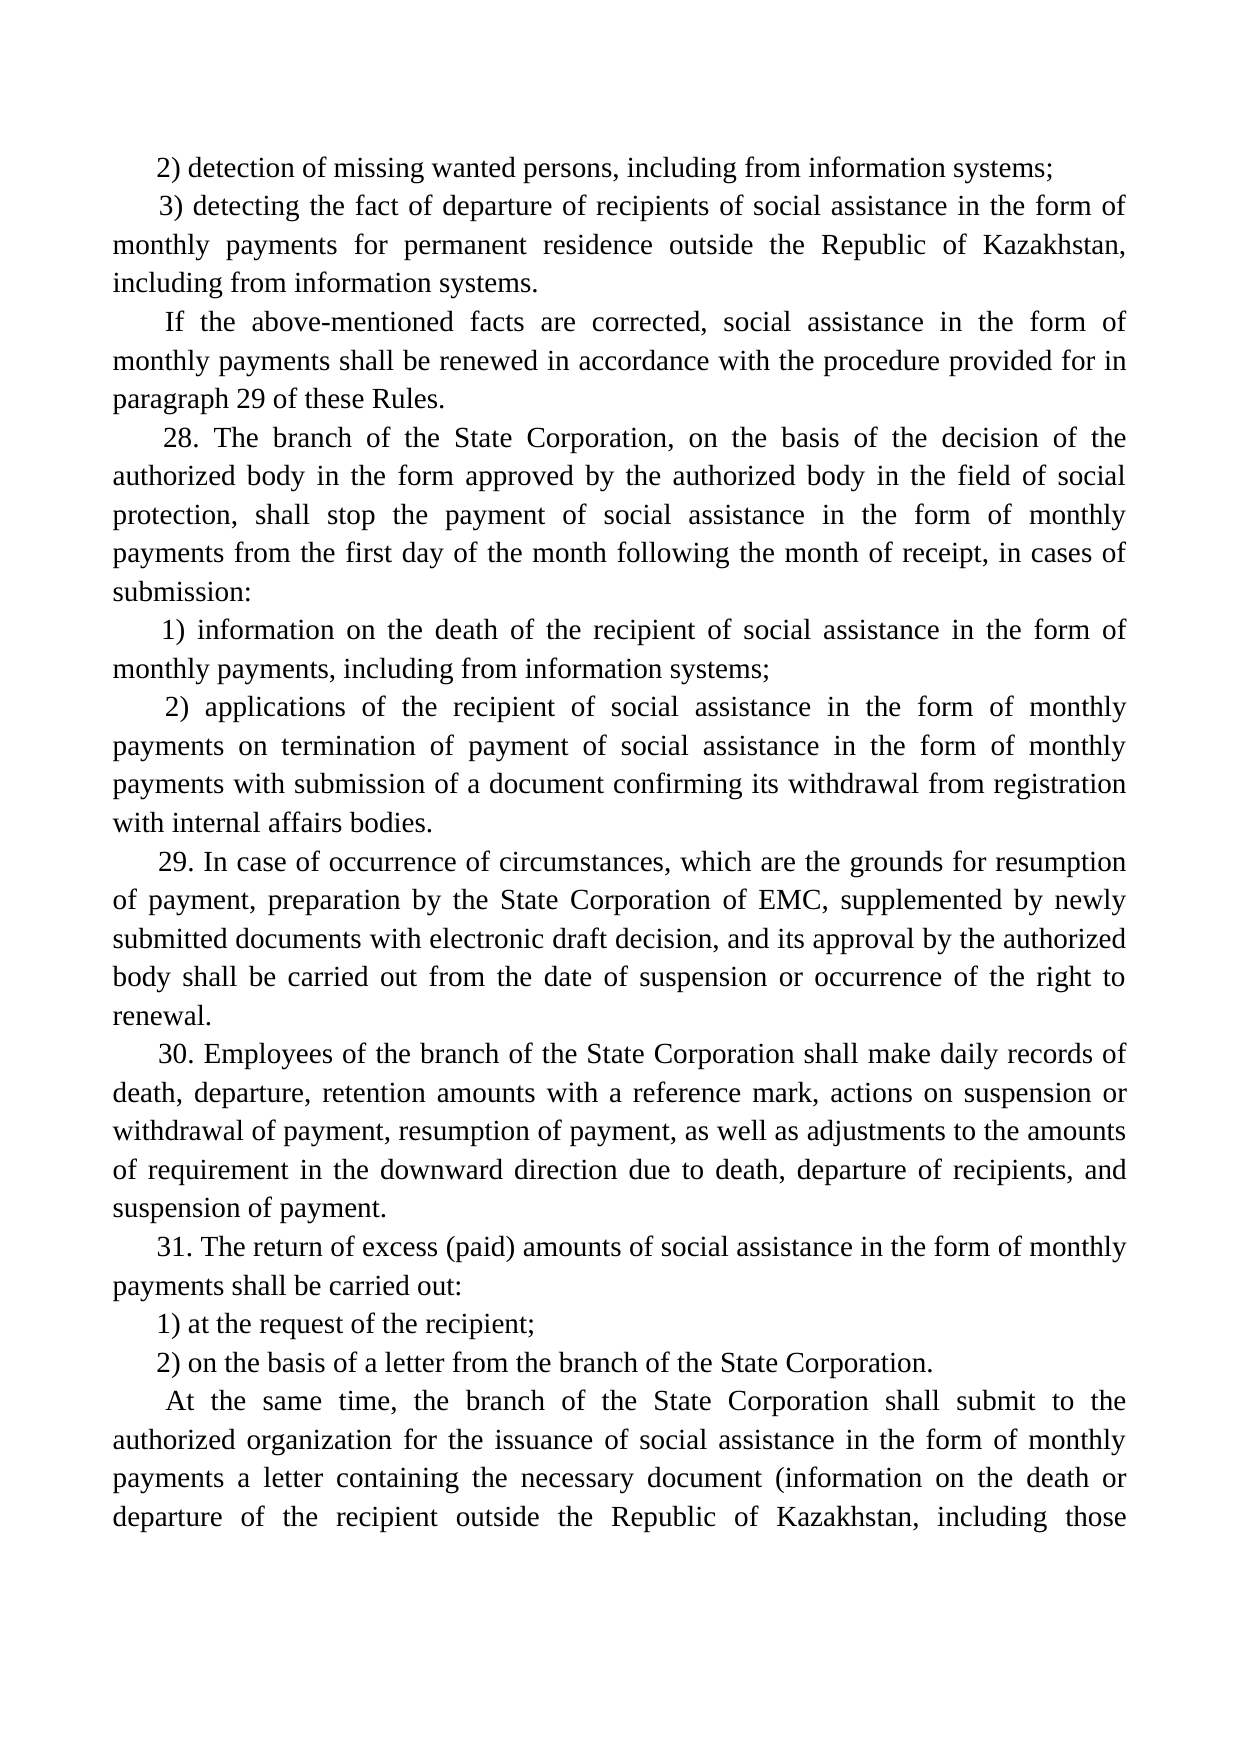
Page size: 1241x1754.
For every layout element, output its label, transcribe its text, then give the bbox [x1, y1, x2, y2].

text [112, 1383, 1128, 1532]
text 3) detecting the fact of departure of recipients of social assistance in the form of monthly payments for permanent residence outside the Republic of Kazakhstan, including from information systems. [112, 188, 1128, 299]
text 30. Employees of the branch of the State Corporation shall make daily records of death, departure, retention amounts with a reference mark, actions on suspension or withdrawal of payment, resumption of payment, as well as adjustments to the amounts of requirement in the downward direction due to death, departure of recipients, and suspension of payment. [112, 1036, 1128, 1224]
text 2) applications of the recipient of social assistance in the form of monthly payments on termination of payment of social assistance in the form of monthly payments with submission of a document confirming its withdrawal from registration with internal affairs bodies. [112, 689, 1128, 839]
text If the above-mentioned facts are corrected, social assistance in the form of monthly payments shall be renewed in accordance with the procedure provided for in paragraph 29 of these Rules. [112, 304, 1128, 415]
text 1) at the request of the recipient; [112, 1306, 1128, 1340]
text 29. In case of occurrence of circumstances, which are the grounds for resumption of payment, preparation by the State Corporation of EMC, supplemented by newly submitted documents with electronic draft decision, and its approval by the authorized body shall be carried out from the date of suspension or occurrence of the right to renewal. [112, 844, 1128, 1031]
text 1) information on the death of the recipient of social assistance in the form of monthly payments, including from information systems; [112, 612, 1128, 684]
text 31. The return of excess (paid) amounts of social assistance in the form of monthly payments shall be carried out: [112, 1229, 1128, 1301]
text 28. The branch of the State Corporation, on the basis of the decision of the authorized body in the form approved by the authorized body in the field of social protection, shall stop the payment of social assistance in the form of monthly payments from the first day of the month following the month of receipt, in cases of submission: [112, 420, 1128, 607]
text 2) detection of missing wanted persons, including from information systems; [112, 150, 1128, 183]
text 2) on the basis of a letter from the branch of the State Corporation. [112, 1345, 1128, 1378]
